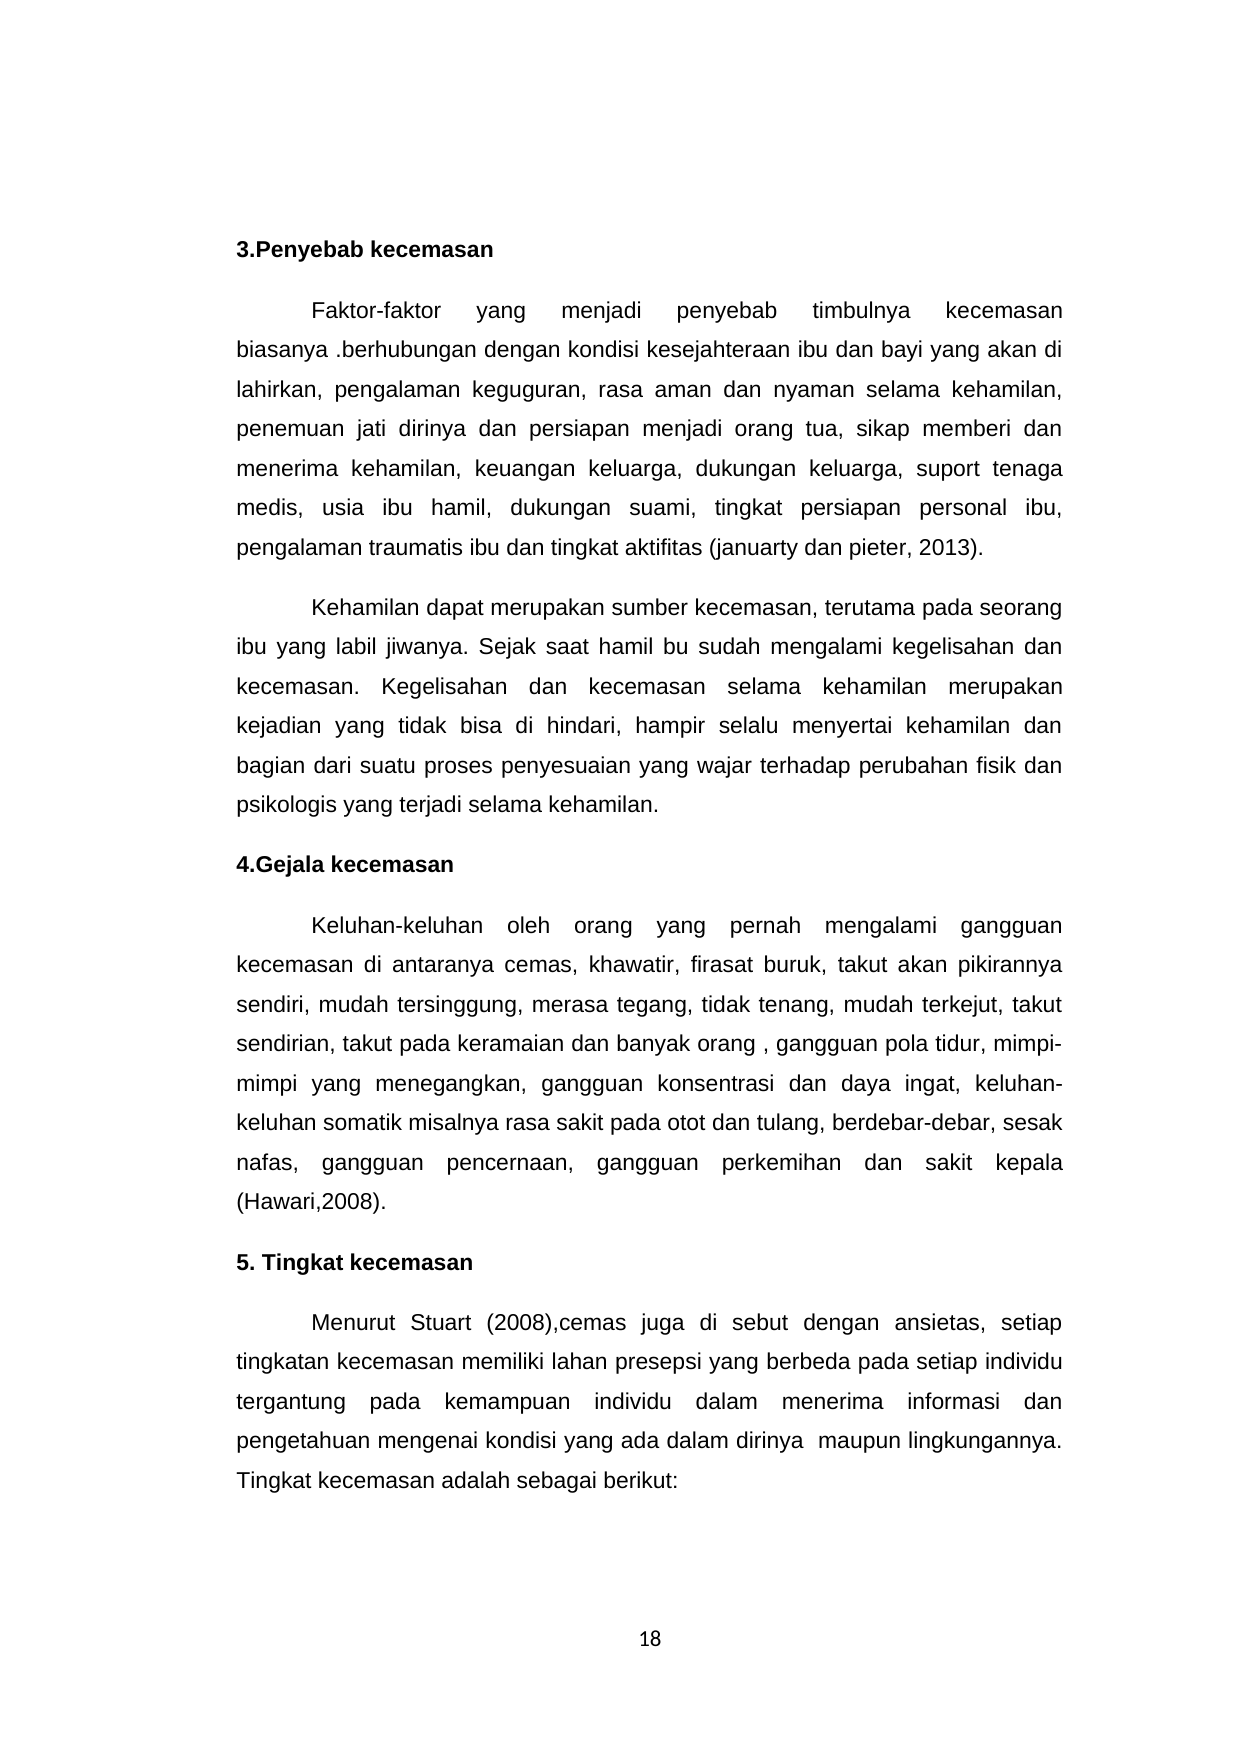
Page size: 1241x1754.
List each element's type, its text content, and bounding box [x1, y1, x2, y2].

text 5. Tingkat kecemasan [236, 1248, 1063, 1275]
text Faktor-faktor yang menjadi penyebab timbulnya kecemasan biasanya .berhubungan dengan kondisi kesejahteraan ibu dan bayi yang akan di lahirkan, pengalaman keguguran, rasa aman dan nyaman selama kehamilan, penemuan jati dirinya dan persiapan menjadi orang tua, sikap memberi dan menerima kehamilan, keuangan keluarga, dukungan keluarga, suport tenaga medis, usia ibu hamil, dukungan suami, tingkat persiapan personal ibu, pengalaman traumatis ibu dan tingkat aktifitas (januarty dan pieter, 2013). [236, 297, 1063, 560]
text Keluhan-keluhan oleh orang yang pernah mengalami gangguan kecemasan di antaranya cemas, khawatir, firasat buruk, takut akan pikirannya sendiri, mudah tersinggung, merasa tegang, tidak tenang, mudah terkejut, takut sendirian, takut pada keramaian dan banyak orang , gangguan pola tidur, mimpi-mimpi yang menegangkan, gangguan konsentrasi dan daya ingat, keluhan-keluhan somatik misalnya rasa sakit pada otot dan tulang, berdebar-debar, sesak nafas, gangguan pencernaan, gangguan perkemihan dan sakit kepala (Hawari,2008). [236, 912, 1063, 1214]
text Kehamilan dapat merupakan sumber kecemasan, terutama pada seorang ibu yang labil jiwanya. Sejak saat hamil bu sudah mengalami kegelisahan dan kecemasan. Kegelisahan dan kecemasan selama kehamilan merupakan kejadian yang tidak bisa di hindari, hampir selalu menyertai kehamilan dan bagian dari suatu proses penyesuaian yang wajar terhadap perubahan fisik dan psikologis yang terjadi selama kehamilan. [236, 594, 1063, 817]
text 3.Penyebab kecemasan [236, 236, 1063, 263]
text Menurut Stuart (2008),cemas juga di sebut dengan ansietas, setiap tingkatan kecemasan memiliki lahan presepsi yang berbeda pada setiap individu tergantung pada kemampuan individu dalam menerima informasi dan pengetahuan mengenai kondisi yang ada dalam dirinya maupun lingkungannya. Tingkat kecemasan adalah sebagai berikut: [236, 1309, 1063, 1493]
text 4.Gejala kecemasan [236, 851, 1063, 878]
